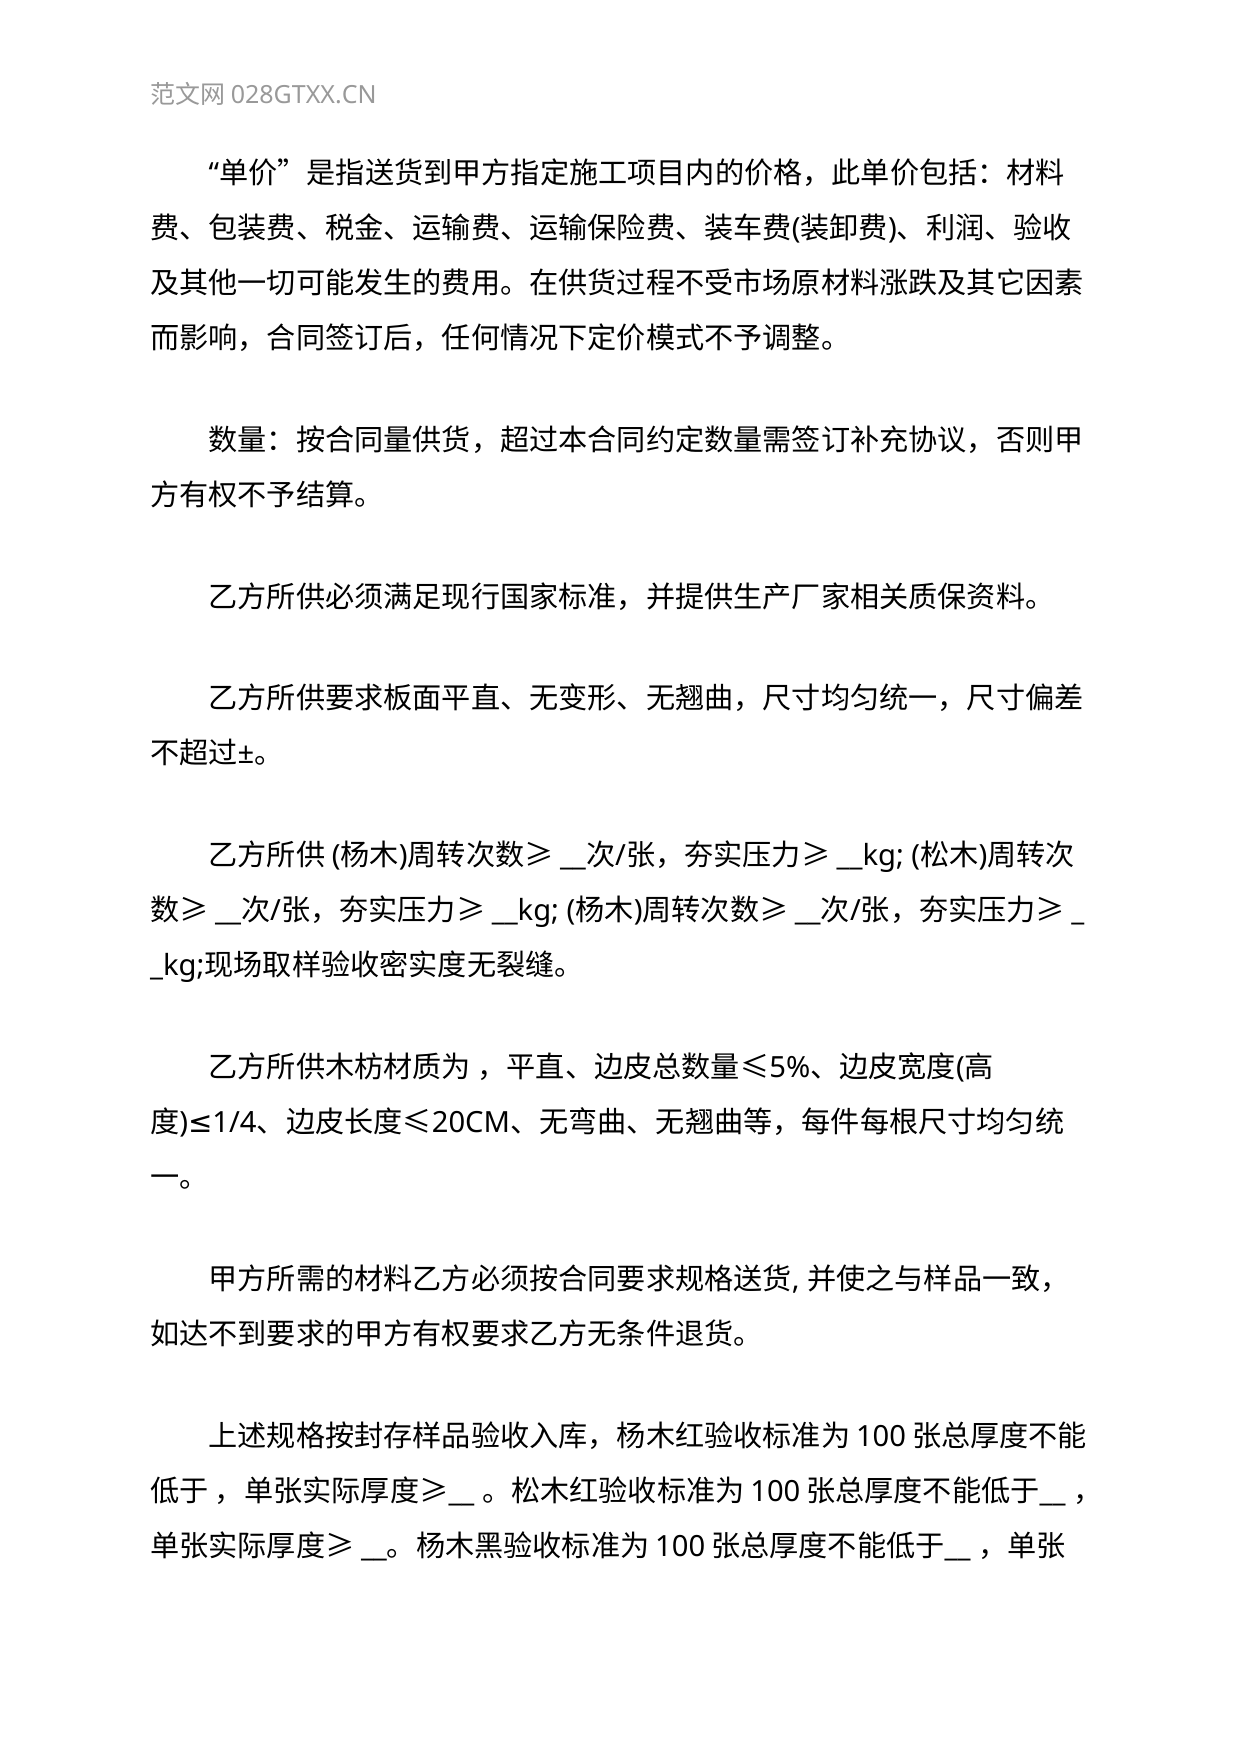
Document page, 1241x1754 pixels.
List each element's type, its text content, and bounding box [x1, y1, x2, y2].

text 乙方所供木枋材质为 ，平直、边皮总数量≤5%、边皮宽度(高度)≤1/4、边皮长度≤20CM、无弯曲、无翘曲等，每件每根尺寸均匀统一。 [150, 1044, 1090, 1196]
text 乙方所供 (杨木)周转次数≥ __次/张，夯实压力≥ __kg; (松木)周转次数≥ __次/张，夯实压力≥ __kg; (杨木)周转次数≥ __次/张，夯实压力≥ __kg;现场取样验收密实度无裂缝。 [150, 832, 1090, 984]
text “单价”是指送货到甲方指定施工项目内的价格，此单价包括：材料费、包装费、税金、运输费、运输保险费、装车费(装卸费)、利润、验收及其他一切可能发生的费用。在供货过程不受市场原材料涨跌及其它因素而影响，合同签订后，任何情况下定价模式不予调整。 [150, 150, 1090, 357]
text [150, 1412, 1090, 1565]
text 数量：按合同量供货，超过本合同约定数量需签订补充协议，否则甲方有权不予结算。 [150, 417, 1090, 514]
text 乙方所供要求板面平直、无变形、无翘曲，尺寸均匀统一，尺寸偏差不超过±。 [150, 675, 1090, 772]
text 乙方所供必须满足现行国家标准，并提供生产厂家相关质保资料。 [150, 573, 1090, 616]
text 甲方所需的材料乙方必须按合同要求规格送货, 并使之与样品一致，如达不到要求的甲方有权要求乙方无条件退货。 [150, 1256, 1090, 1353]
